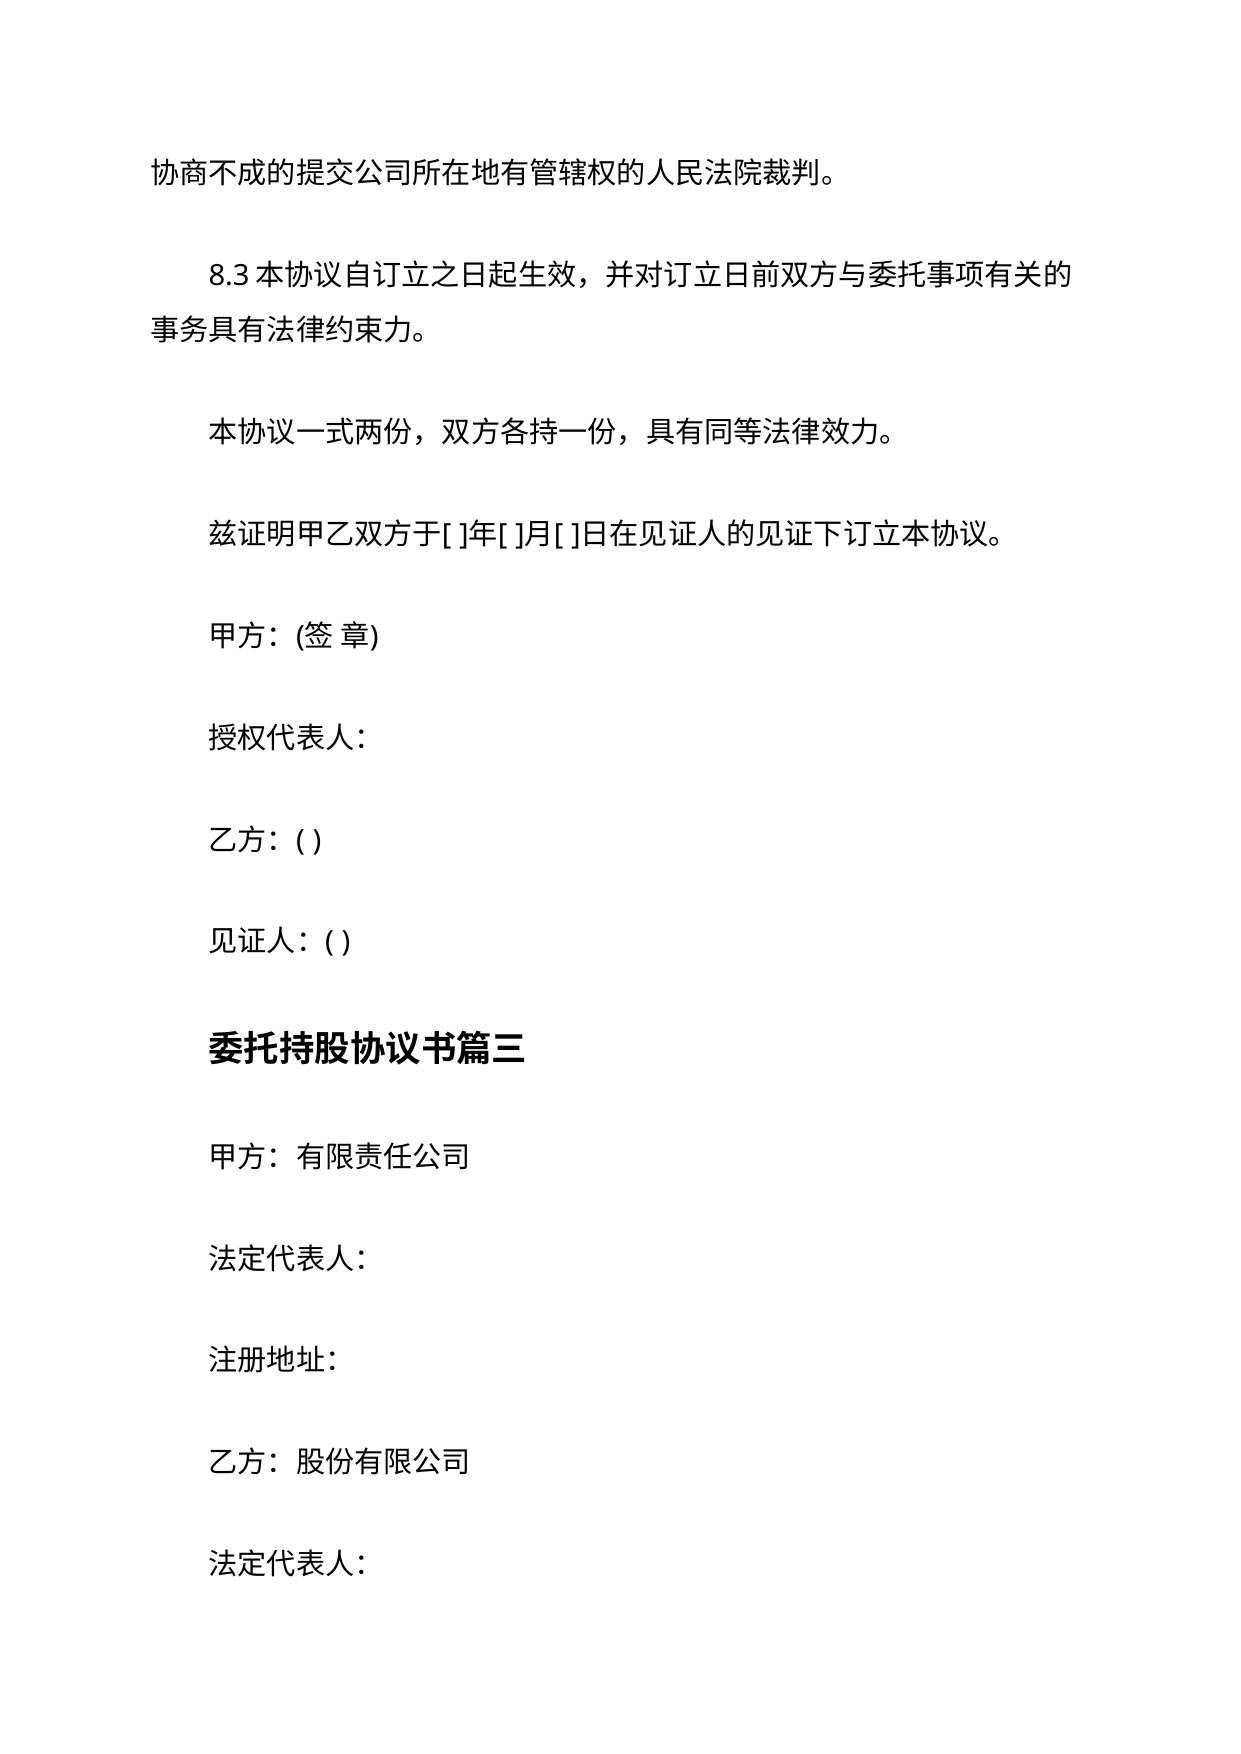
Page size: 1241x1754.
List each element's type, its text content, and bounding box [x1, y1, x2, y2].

text 见证人：( ) [150, 918, 1090, 960]
text 乙方：( ) [150, 816, 1090, 858]
text 8.3本协议自订立之日起生效，并对订立日前双方与委托事项有关的事务具有法律约束力。 [150, 252, 1090, 349]
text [150, 150, 1090, 192]
text 乙方：股份有限公司 [150, 1439, 1090, 1481]
text 本协议一式两份，双方各持一份，具有同等法律效力。 [150, 408, 1090, 451]
text 法定代表人： [150, 1541, 1090, 1583]
text 兹证明甲乙双方于[ ]年[ ]月[ ]日在见证人的见证下订立本协议。 [150, 510, 1090, 553]
text 注册地址： [150, 1337, 1090, 1379]
text 甲方：(签 章) [150, 612, 1090, 655]
text 法定代表人： [150, 1235, 1090, 1277]
text 委托持股协议书篇三 [150, 1020, 1090, 1071]
text 授权代表人： [150, 714, 1090, 757]
text 甲方：有限责任公司 [150, 1133, 1090, 1176]
